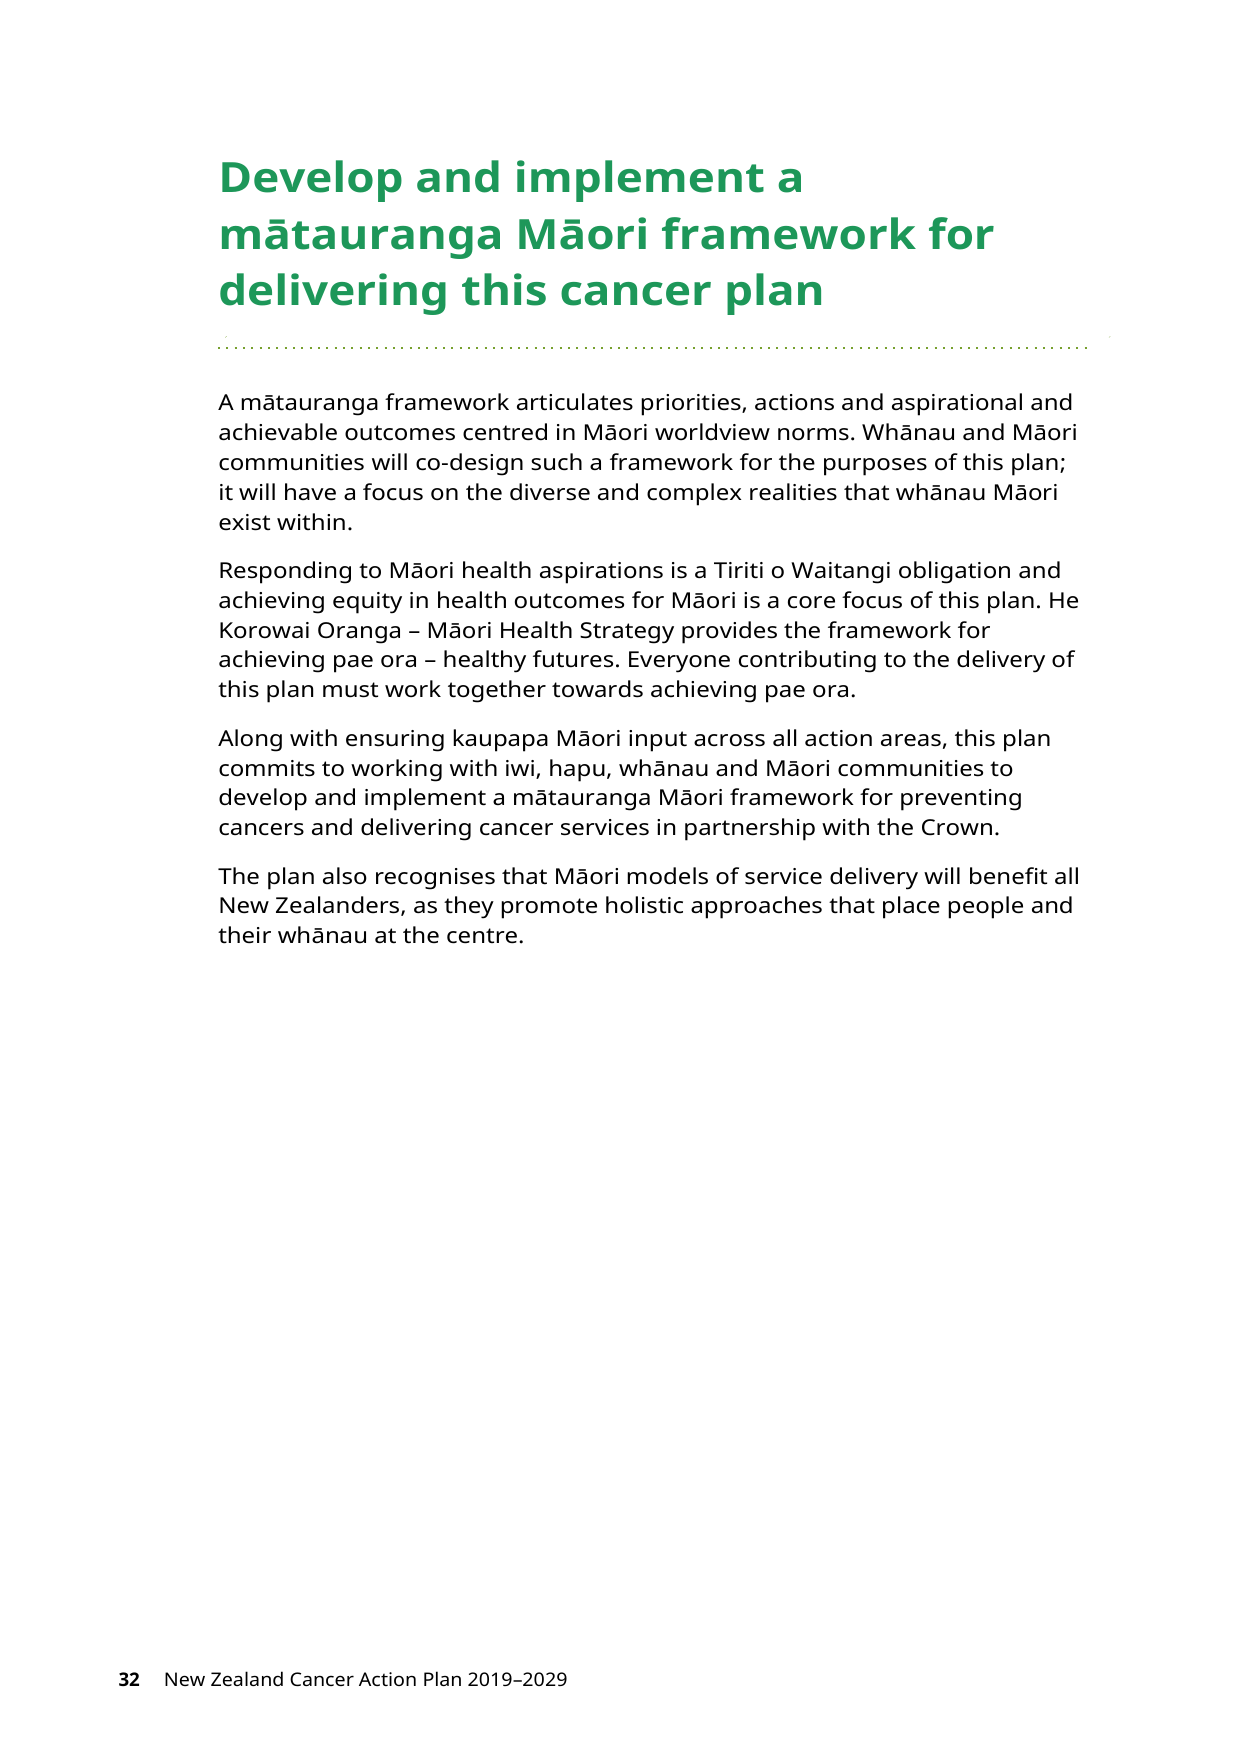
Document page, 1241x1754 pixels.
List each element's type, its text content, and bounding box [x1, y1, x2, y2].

text Responding to Māori health aspirations is a Tiriti o Waitangi obligation and achieving equity in health outcomes for Māori is a core focus of this plan. He Korowai Oranga – Māori Health Strategy provides the framework for achieving pae ora – healthy futures. Everyone contributing to the delivery of this plan must work together towards achieving pae ora. [218, 555, 1088, 704]
subtitle Develop and implement a mātauranga Māori framework for delivering this cancer plan [218, 148, 1092, 318]
text A mātauranga framework articulates priorities, actions and aspirational and achievable outcomes centred in Māori worldview norms. Whānau and Māori communities will co-design such a framework for the purposes of this plan; it will have a focus on the diverse and complex realities that whānau Māori exist within. [218, 387, 1088, 536]
text The plan also recognises that Māori models of service delivery will benefit all New Zealanders, as they promote holistic approaches that place people and their whānau at the centre. [218, 861, 1088, 950]
text Along with ensuring kaupapa Māori input across all action areas, this plan commits to working with iwi, hapu, whānau and Māori communities to develop and implement a mātauranga Māori framework for preventing cancers and delivering cancer services in partnership with the Crown. [218, 723, 1088, 842]
